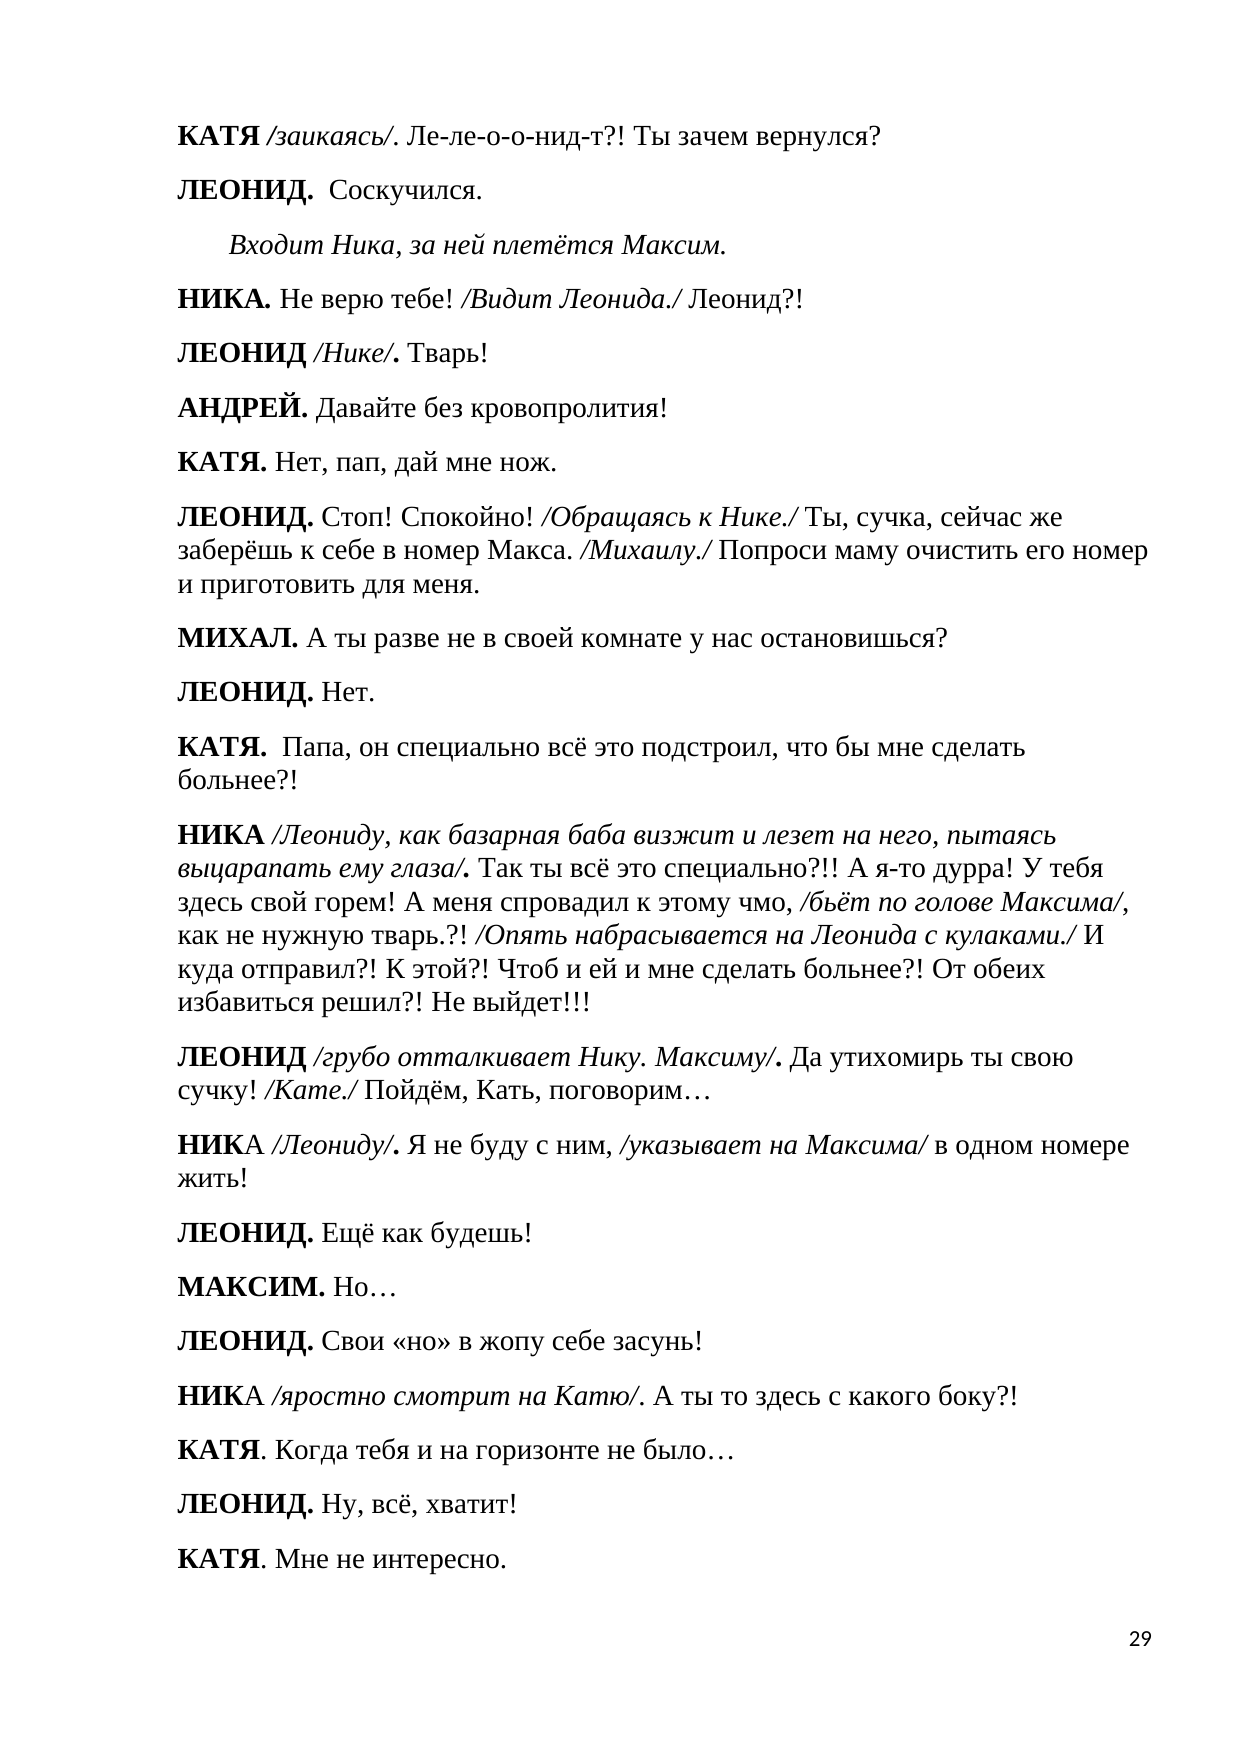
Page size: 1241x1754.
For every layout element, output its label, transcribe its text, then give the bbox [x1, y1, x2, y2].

text АНДРЕЙ. Давайте без кровопролития! [177, 390, 1152, 423]
text МИХАЛ. А ты разве не в своей комнате у нас остановишься? [177, 620, 1152, 654]
text ЛЕОНИД. Соскучился. [177, 172, 1152, 206]
text ЛЕОНИД /Нике/. Тварь! [177, 336, 1152, 369]
text ЛЕОНИД /грубо отталкивает Нику. Максиму/. Да утихомирь ты свою сучку! /Кате./ Пойдём, Кать, поговорим… [177, 1039, 1152, 1106]
text ЛЕОНИД. Ну, всё, хватит! [177, 1487, 1152, 1520]
text ЛЕОНИД. Нет. [177, 674, 1152, 708]
text КАТЯ /заикаясь/. Ле-ле-о-о-нид-т?! Ты зачем вернулся? [177, 118, 1152, 152]
text НИКА /яростно смотрит на Катю/. А ты то здесь с какого боку?! [177, 1378, 1152, 1411]
text ЛЕОНИД. Свои «но» в жопу себе засунь! [177, 1323, 1152, 1357]
text НИКА /Леониду, как базарная баба визжит и лезет на него, пытаясь выцарапать ему глаза/. Так ты всё это специально?!! А я-то дурра! У тебя здесь свой горем! А меня спровадил к этому чмо, /бьёт по голове Максима/, как не нужную тварь.?! /Опять набрасывается на Леонида с кулаками./ И куда отправил?! К этой?! Чтоб и ей и мне сделать больнее?! От обеих избавиться решил?! Не выйдет!!! [177, 817, 1152, 1018]
text Входит Ника, за ней плетётся Максим. [177, 227, 1152, 260]
text ЛЕОНИД. Ещё как будешь! [177, 1215, 1152, 1248]
text ЛЕОНИД. Стоп! Спокойно! /Обращаясь к Нике./ Ты, сучка, сейчас же заберёшь к себе в номер Макса. /Михаилу./ Попроси маму очистить его номер и приготовить для меня. [177, 499, 1152, 599]
text КАТЯ. Мне не интересно. [177, 1541, 1152, 1574]
text МАКСИМ. Но… [177, 1269, 1152, 1303]
text КАТЯ. Когда тебя и на горизонте не было… [177, 1432, 1152, 1466]
text НИКА. Не верю тебе! /Видит Леонида./ Леонид?! [177, 281, 1152, 315]
text НИКА /Леониду/. Я не буду с ним, /указывает на Максима/ в одном номере жить! [177, 1127, 1152, 1194]
text КАТЯ. Нет, пап, дай мне нож. [177, 444, 1152, 478]
text КАТЯ. Папа, он специально всё это подстроил, что бы мне сделать больнее?! [177, 729, 1152, 796]
